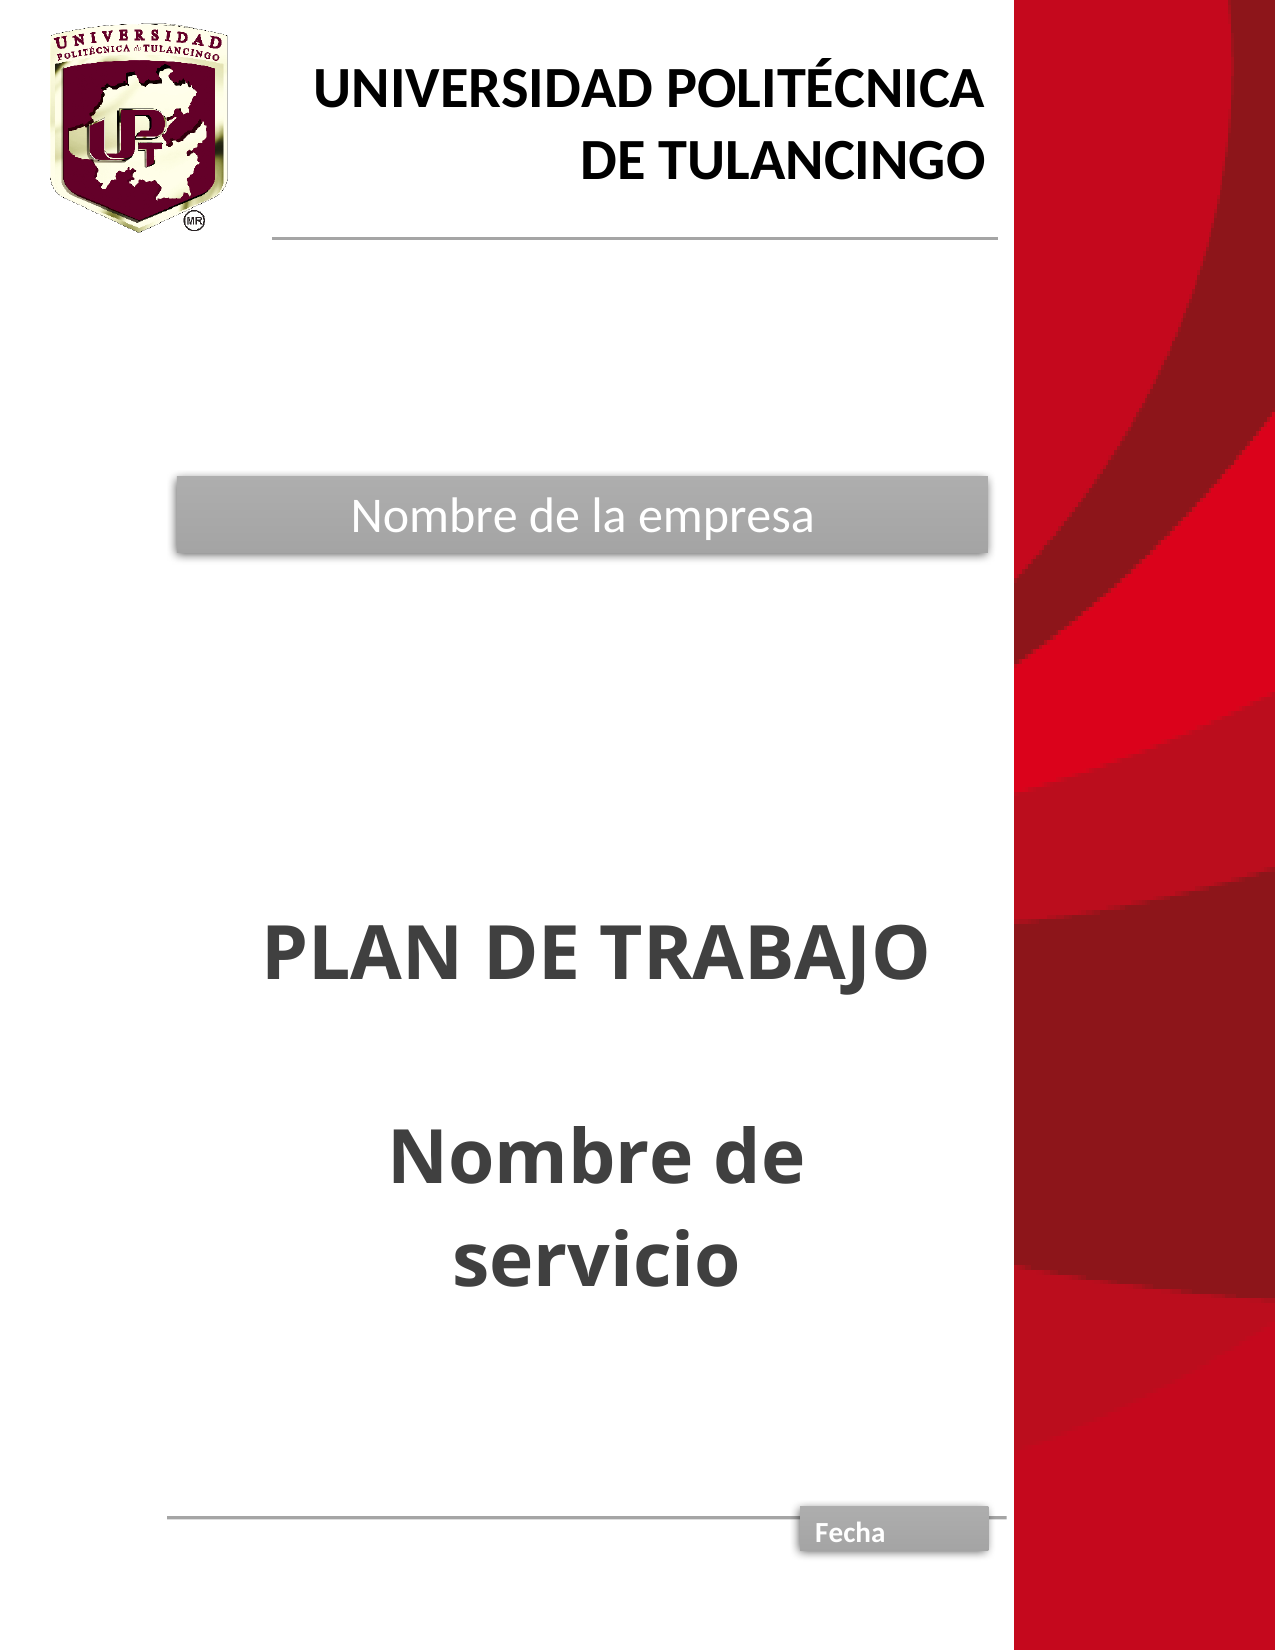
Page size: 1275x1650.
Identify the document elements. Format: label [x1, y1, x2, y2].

picture [1006, 0, 1275, 1650]
picture [45, 19, 232, 239]
